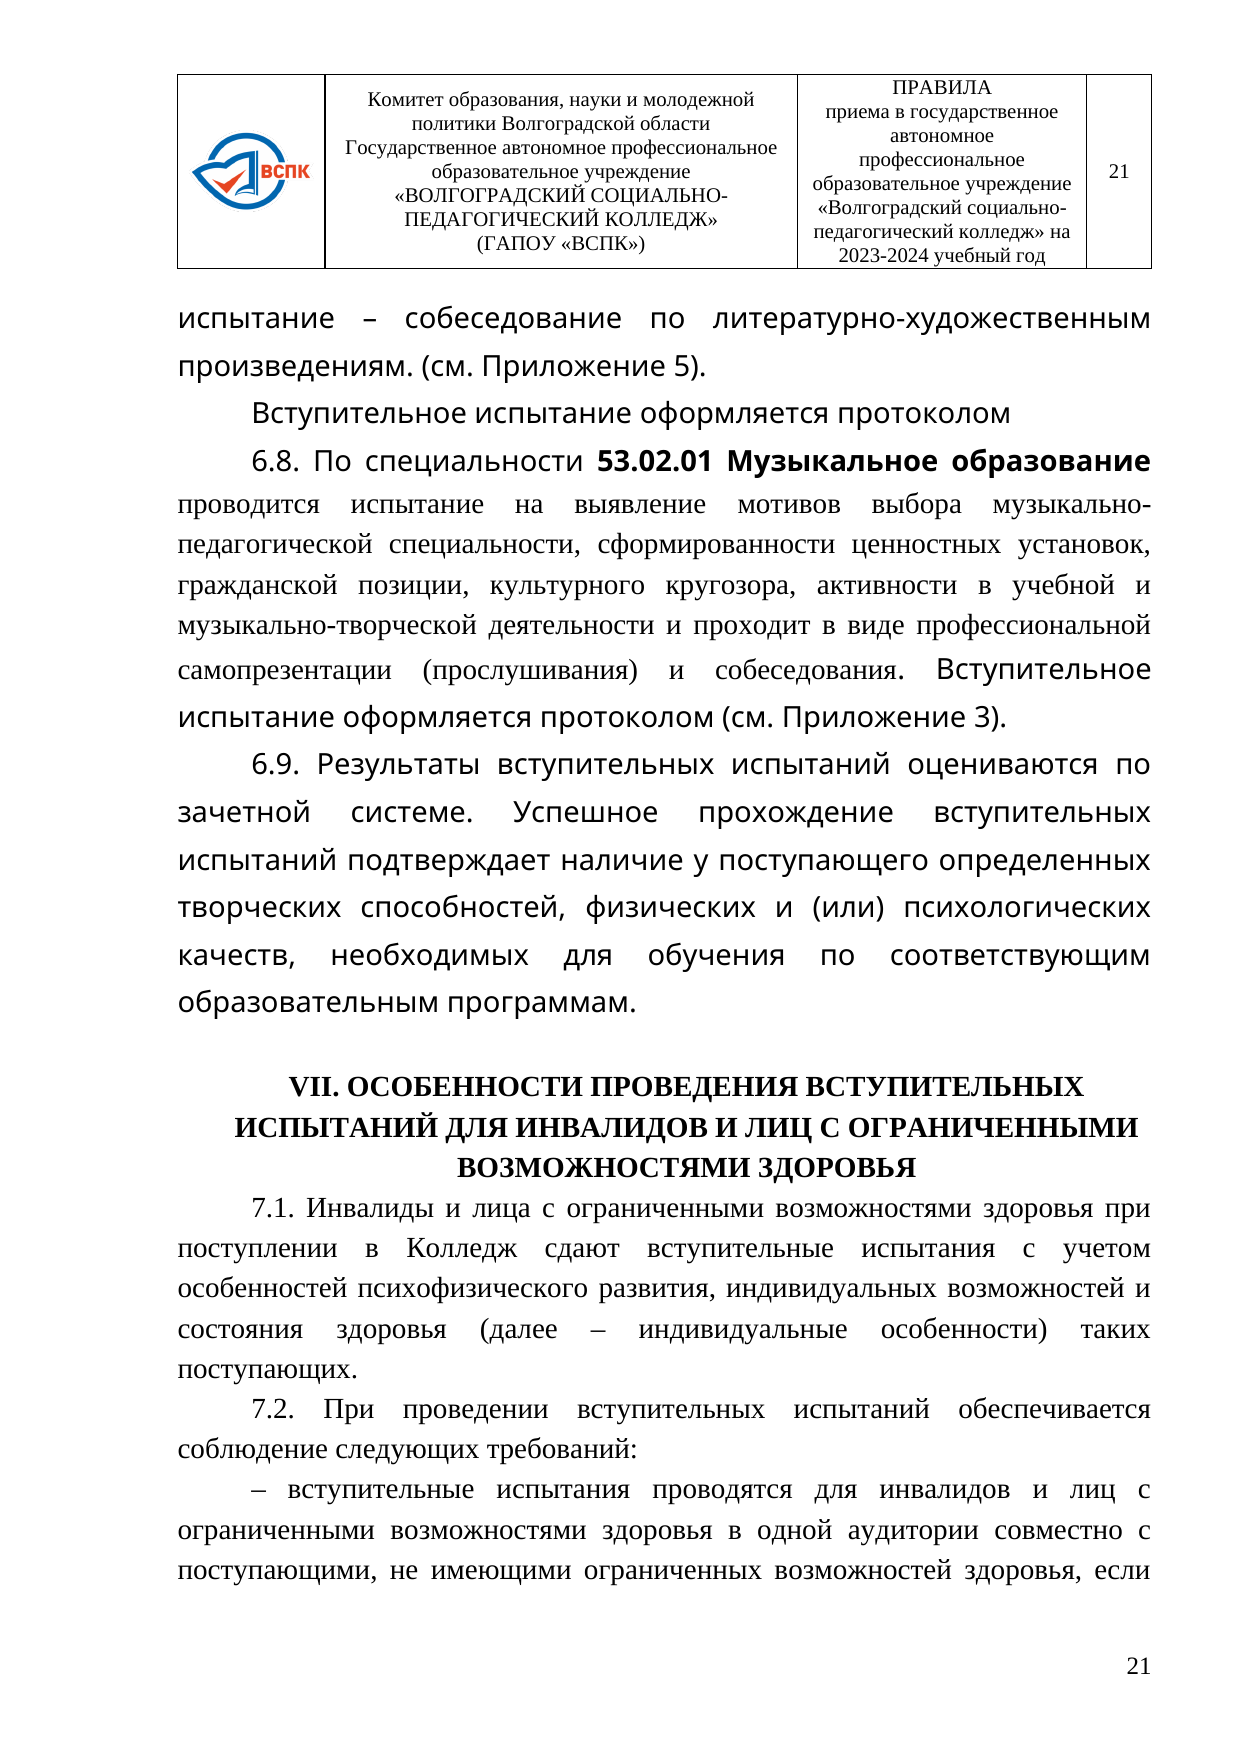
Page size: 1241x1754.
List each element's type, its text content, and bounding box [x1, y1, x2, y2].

text 6.9. Результаты вступительных испытаний оцениваются по зачетной системе. Успешное прохождение вступительных испытаний подтверждает наличие у поступающего определенных творческих способностей, физических и (или) психологических качеств, необходимых для обучения по соответствующим образовательным программам. [177, 744, 1152, 1021]
text 7.2. При проведении вступительных испытаний обеспечивается соблюдение следующих требований: [177, 1391, 1152, 1465]
text ВОЗМОЖНОСТЯМИ ЗДОРОВЬЯ [215, 1150, 1152, 1183]
picture [188, 130, 314, 212]
text VII. ОСОБЕННОСТИ ПРОВЕДЕНИЯ ВСТУПИТЕЛЬНЫХ [215, 1069, 1152, 1103]
text 6.8. По специальности 53.02.01 Музыкальное образование проводится испытание на выявление мотивов выбора музыкально-педагогической специальности, сформированности ценностных установок, гражданской позиции, культурного кругозора, активности в учебной и музыкально-творческой деятельности и проходит в виде профессиональной самопрезентации (прослушивания) и собеседования. Вступительное испытание оформляется протоколом (см. Приложение 3). [177, 440, 1152, 736]
text ИСПЫТАНИЙ ДЛЯ ИНВАЛИДОВ И ЛИЦ С ОГРАНИЧЕННЫМИ [215, 1110, 1152, 1143]
text Вступительное испытание оформляется протоколом [177, 392, 1152, 432]
text 7.1. Инвалиды и лица с ограниченными возможностями здоровья при поступлении в Колледж сдают вступительные испытания с учетом особенностей психофизического развития, индивидуальных возможностей и состояния здоровья (далее – индивидуальные особенности) таких поступающих. [177, 1190, 1152, 1384]
